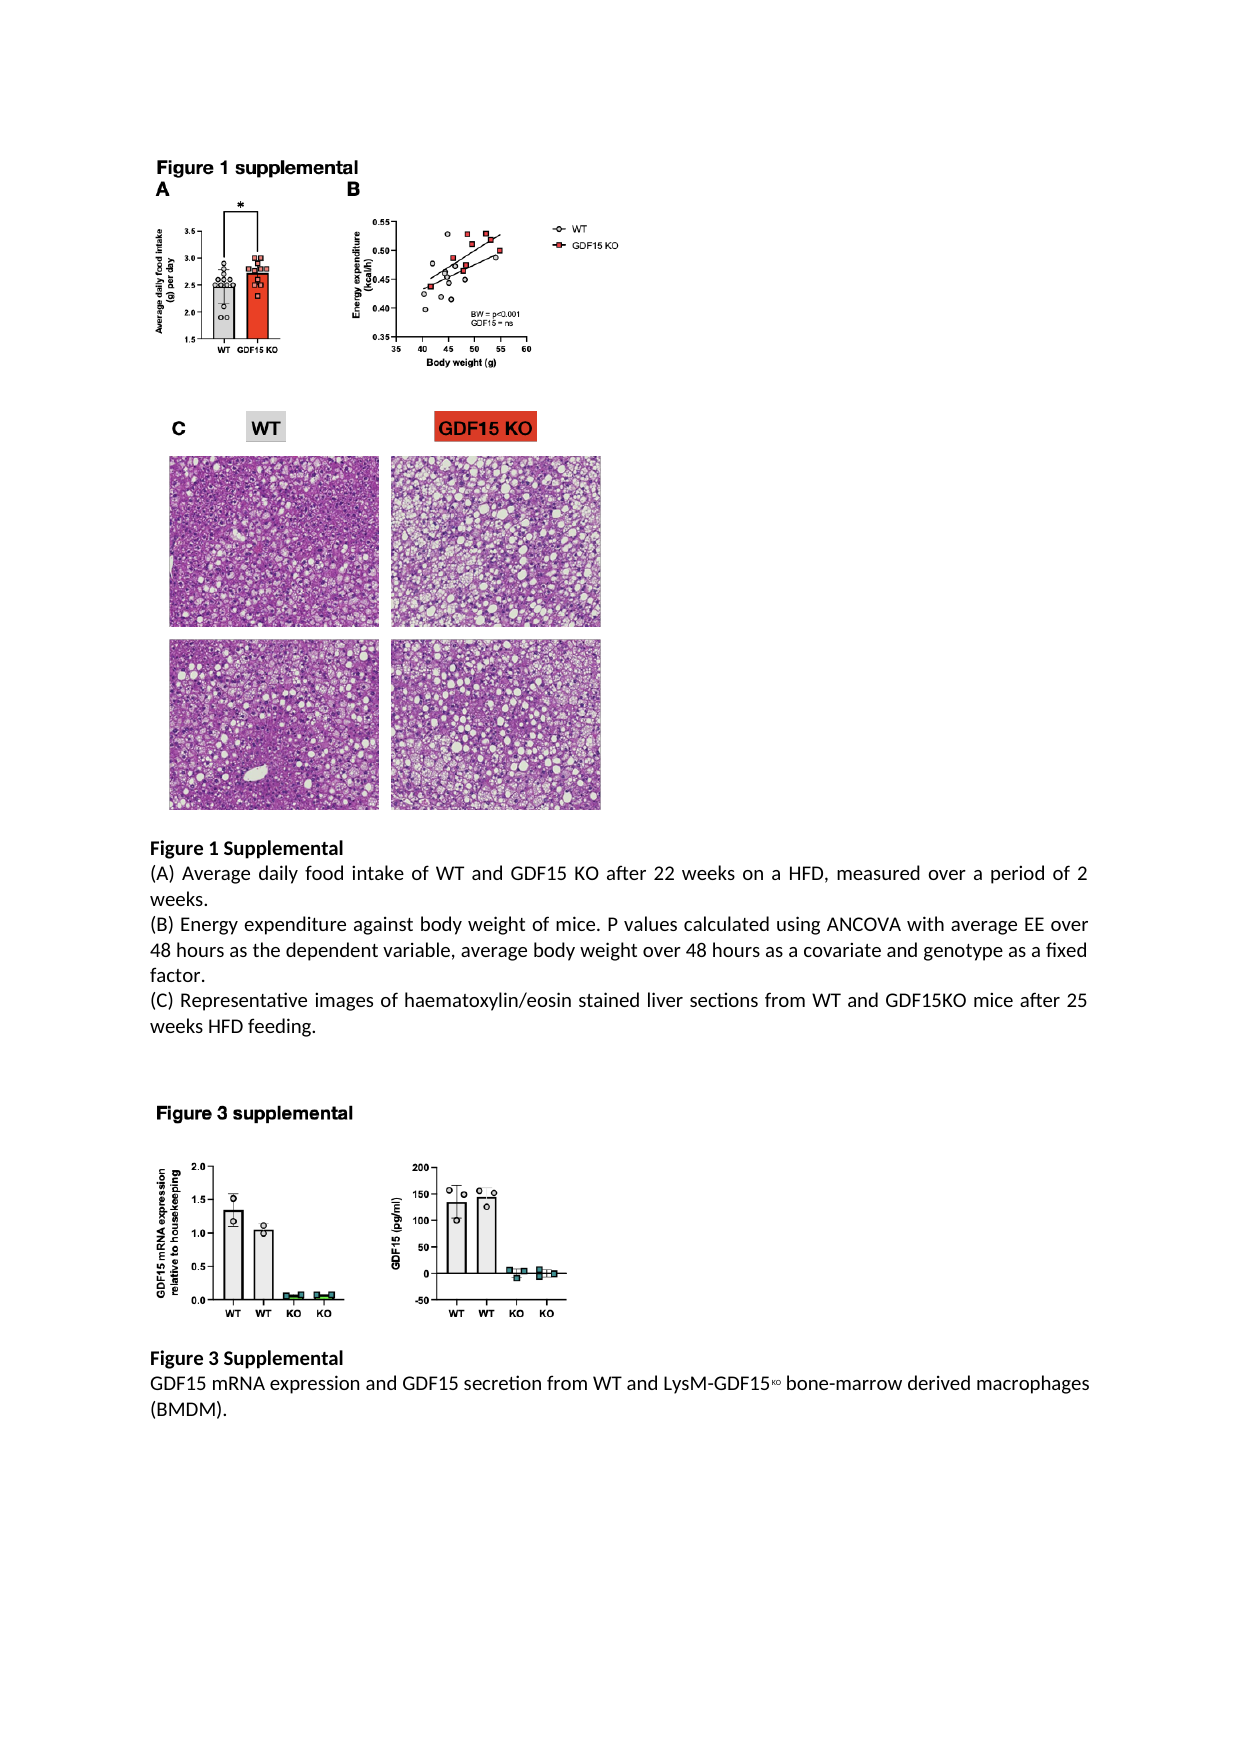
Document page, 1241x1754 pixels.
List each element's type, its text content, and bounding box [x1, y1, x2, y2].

text Figure 1 Supplemental [150, 835, 1090, 861]
text (C) Representative images of haematoxylin/eosin stained liver sections from WT and GDF15KO mice after 25 weeks HFD feeding. [150, 988, 1090, 1038]
text (B) Energy expenditure against body weight of mice. P values calculated using ANCOVA with average EE over 48 hours as the dependent variable, average body weight over 48 hours as a covariate and genotype as a fixed factor. [150, 911, 1090, 988]
text (A) Average daily food intake of WT and GDF15 KO after 22 weeks on a HFD, measured over a period of 2 weeks. [150, 861, 1090, 911]
picture [150, 1096, 590, 1320]
picture [150, 150, 624, 810]
text Figure 3 Supplemental [150, 1345, 1090, 1370]
text GDF15 mRNA expression and GDF15 secretion from WT and LysM-GDF15KO bone-marrow derived macrophages (BMDM). [150, 1370, 1090, 1421]
